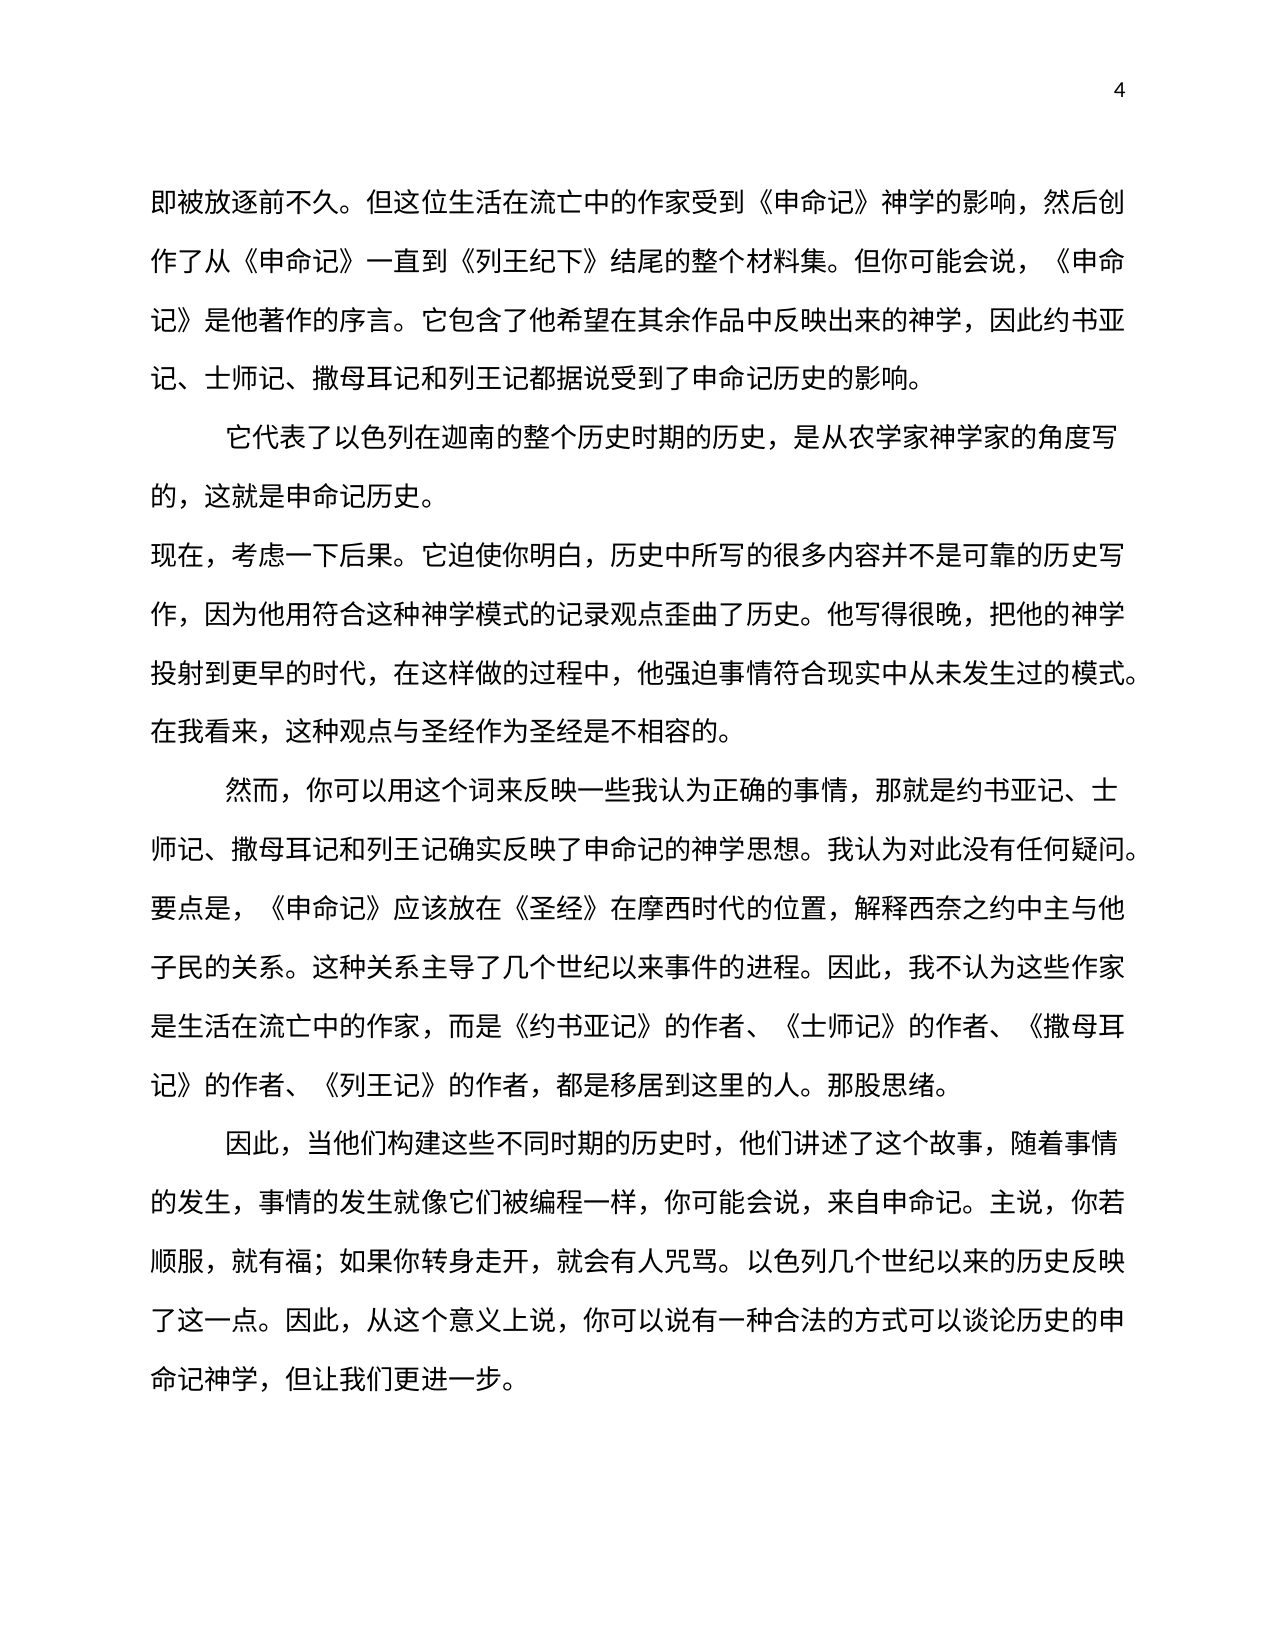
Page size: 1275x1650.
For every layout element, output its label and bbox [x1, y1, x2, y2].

text [150, 534, 1125, 1444]
text [150, 181, 1125, 514]
